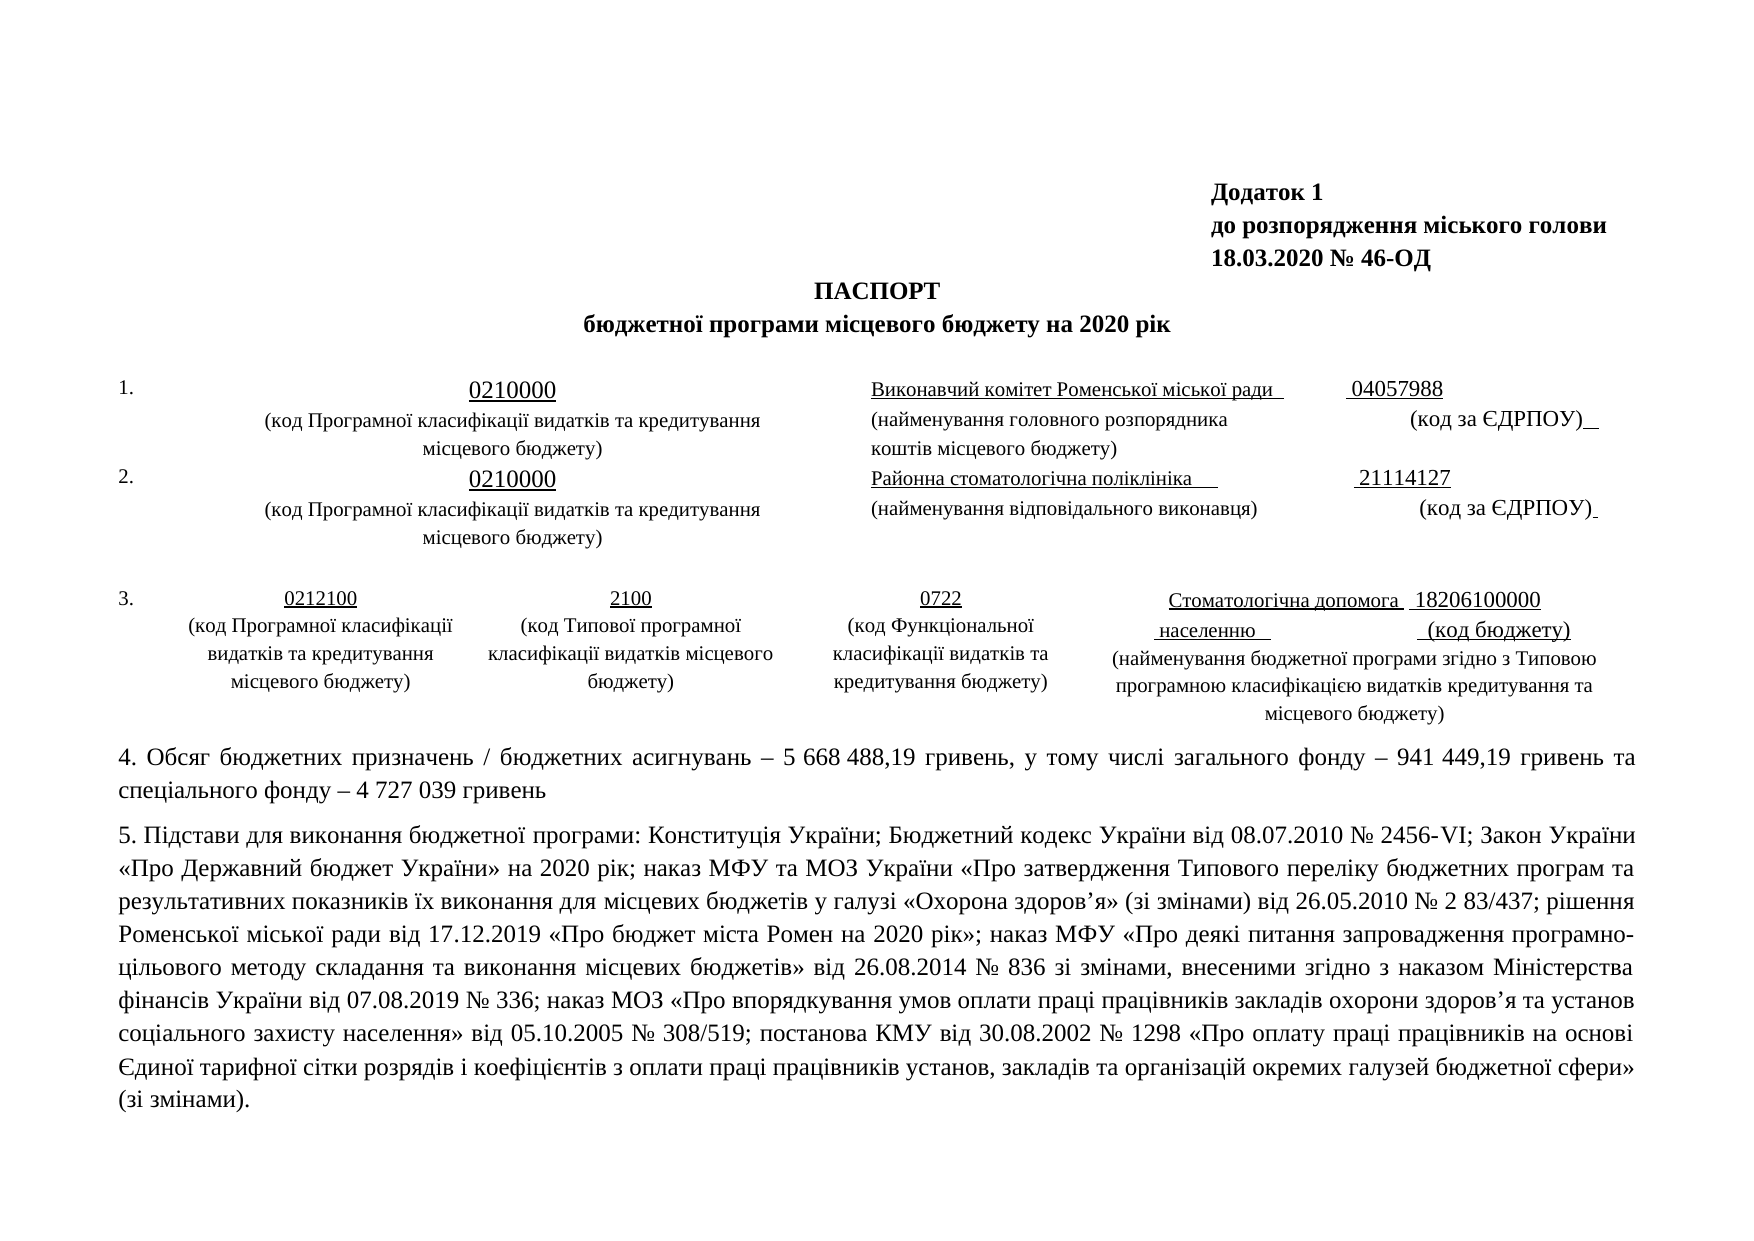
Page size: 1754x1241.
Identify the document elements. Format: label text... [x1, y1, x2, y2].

table_header 1. [107, 375, 165, 464]
text до розпорядження міського голови [1211, 210, 1636, 239]
table_cell 0212100 (код Програмної класифікації видатків та кредитування місцевого бюджету) [165, 586, 476, 729]
text бюджетної програми місцевого бюджету на 2020 рік [118, 309, 1636, 338]
table_cell 3. [107, 586, 165, 729]
table_cell 2100 (код Типової програмної класифікації видатків місцевого бюджету) [476, 586, 786, 729]
text Додаток 1 [1211, 177, 1636, 206]
table_cell Районна стоматологічна поліклініка 21114127 (найменування відповідального виконавця) (код за ЄДРПОУ) [860, 464, 1613, 586]
text 4. Обсяг бюджетних призначень / бюджетних асигнувань – 5 668 488,19 гривень, у тому числі загального фонду – 941 449,19 гривень та спеціального фонду – 4 727 039 гривень [118, 742, 1636, 804]
text ПАСПОРТ [118, 276, 1636, 305]
text 18.03.2020 № 46-ОД [1211, 243, 1636, 272]
text 5. Підстави для виконання бюджетної програми: Конституція України; Бюджетний кодекс України від 08.07.2010 № 2456-VI; Закон України «Про Державний бюджет України» на 2020 рік; наказ МФУ та МОЗ України «Про затвердження Типового переліку бюджетних програм та результативних показників їх виконання для місцевих бюджетів у галузі «Охорона здоров’я» (зі змінами) від 26.05.2010 № 2 83/437; рішення Роменської міської ради від 17.12.2019 «Про бюджет міста Ромен на 2020 рік»; наказ МФУ «Про деякі питання запровадження програмно-цільового методу складання та виконання місцевих бюджетів» від 26.08.2014 № 836 зі змінами, внесеними згідно з наказом Міністерства фінансів України від 07.08.2019 № 336; наказ МОЗ «Про впорядкування умов оплати праці працівників закладів охорони здоров’я та установ соціального захисту населення» від 05.10.2005 № 308/519; постанова КМУ від 30.08.2002 № 1298 «Про оплату праці працівників на основі Єдиної тарифної сітки розрядів і коефіцієнтів з оплати праці працівників установ, закладів та організацій окремих галузей бюджетної сфери» (зі змінами). [118, 820, 1636, 1113]
table_header 0210000 (код Програмної класифікації видатків та кредитування місцевого бюджету) [165, 375, 859, 464]
table_cell 0210000 (код Програмної класифікації видатків та кредитування місцевого бюджету) [165, 464, 859, 586]
table_header Виконавчий комітет Роменської міської ради 04057988 (найменування головного розпорядника (код за ЄДРПОУ) коштів місцевого бюджету) [860, 375, 1613, 464]
table_cell 2. [107, 464, 165, 586]
table_cell Стоматологічна допомога 18206100000 населенню (код бюджету) (найменування бюджетної програми згідно з Типовою програмною класифікацією видатків кредитування та місцевого бюджету) [1096, 586, 1613, 729]
table_cell 0722 (код Функціональної класифікації видатків та кредитування бюджету) [786, 586, 1096, 729]
